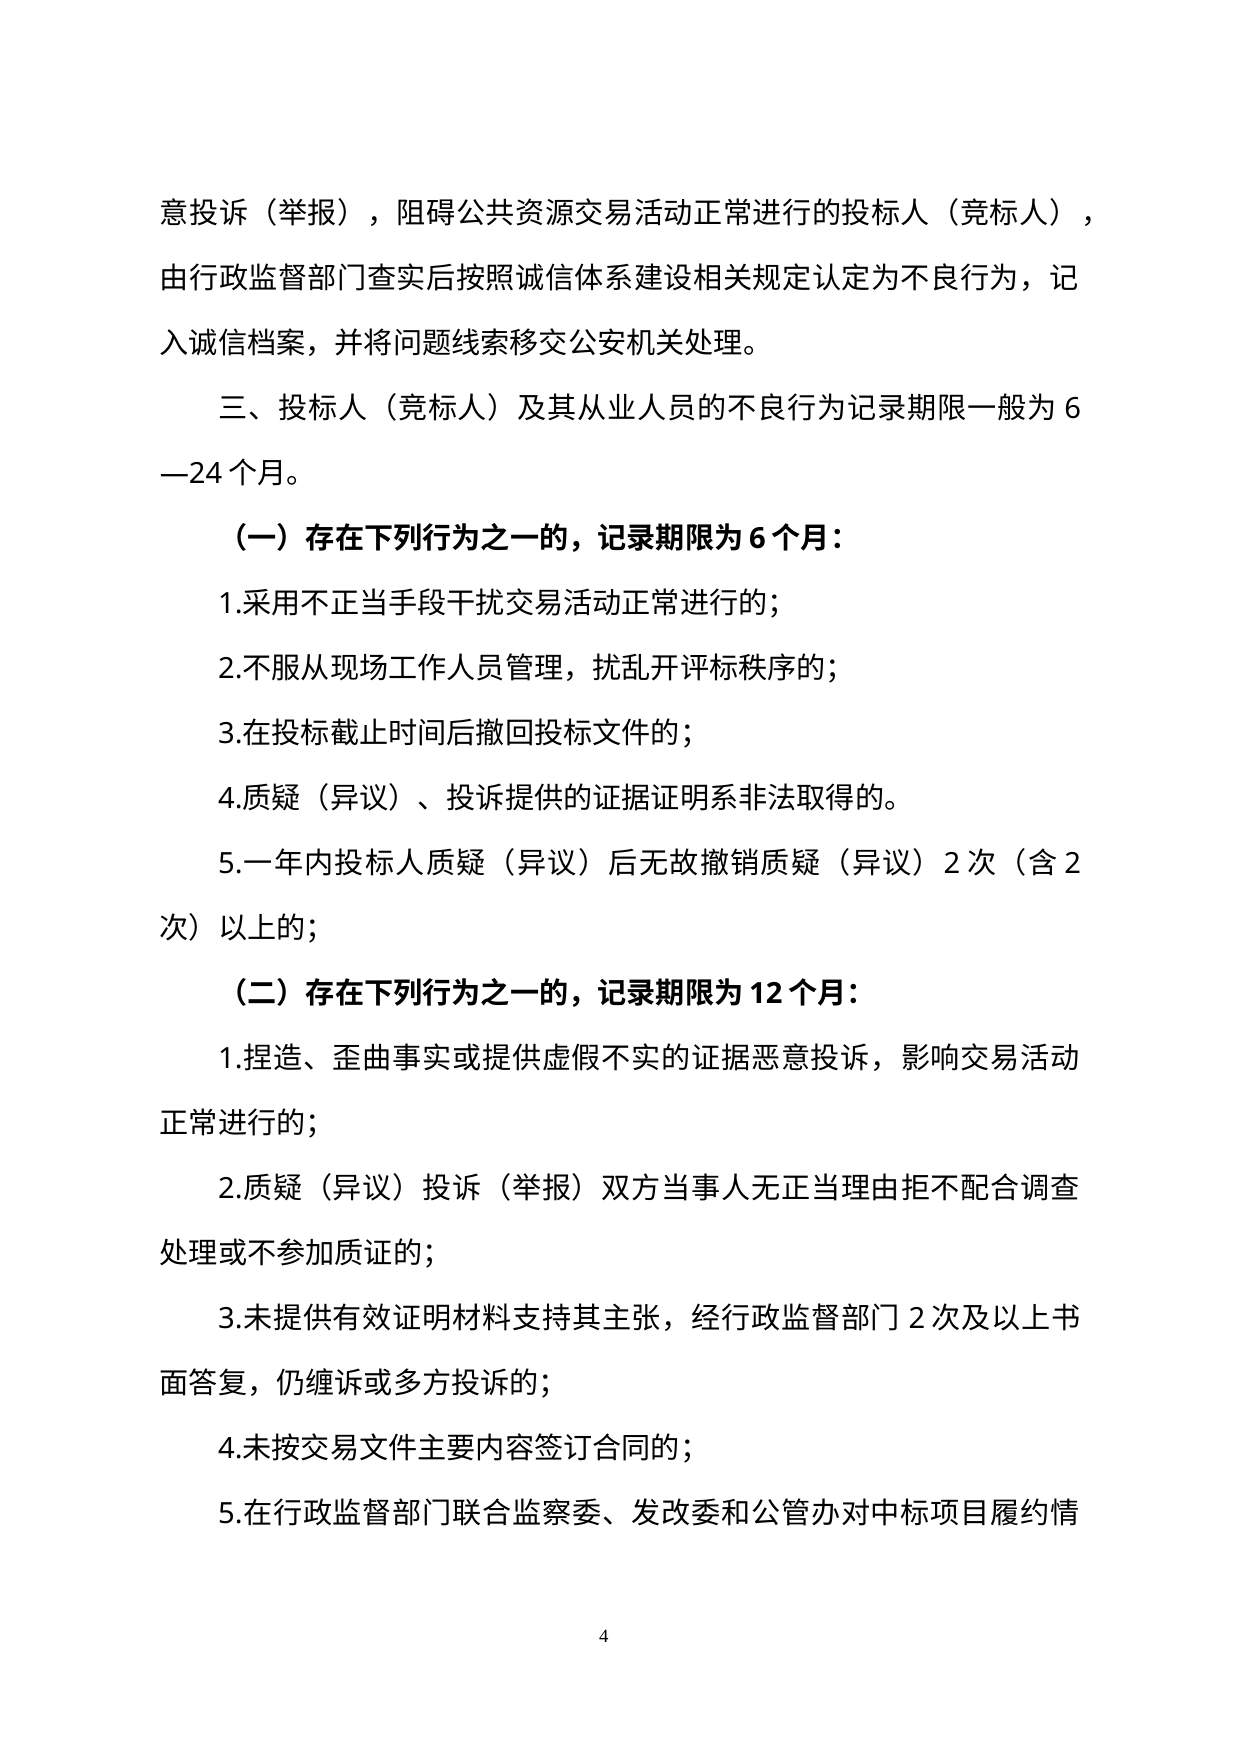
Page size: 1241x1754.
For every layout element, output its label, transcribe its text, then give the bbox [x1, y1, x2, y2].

text 2.不服从现场工作人员管理，扰乱开评标秩序的； [159, 633, 1081, 698]
text 2.质疑（异议）投诉（举报）双方当事人无正当理由拒不配合调查处理或不参加质证的； [159, 1153, 1081, 1283]
text 5.一年内投标人质疑（异议）后无故撤销质疑（异议）2次（含2次）以上的； [159, 828, 1081, 958]
text 4.未按交易文件主要内容签订合同的； [159, 1413, 1081, 1478]
text 3.在投标截止时间后撤回投标文件的； [159, 698, 1081, 763]
text 1.捏造、歪曲事实或提供虚假不实的证据恶意投诉，影响交易活动正常进行的； [159, 1023, 1081, 1153]
text 1.采用不正当手段干扰交易活动正常进行的； [159, 568, 1081, 633]
text 3.未提供有效证明材料支持其主张，经行政监督部门2次及以上书面答复，仍缠诉或多方投诉的； [159, 1283, 1081, 1413]
text （一）存在下列行为之一的，记录期限为6个月： [159, 503, 1081, 568]
text 三、投标人（竞标人）及其从业人员的不良行为记录期限一般为6—24个月。 [159, 373, 1081, 503]
text （二）存在下列行为之一的，记录期限为12个月： [159, 958, 1081, 1023]
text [159, 1478, 1081, 1543]
text 4.质疑（异议）、投诉提供的证据证明系非法取得的。 [159, 763, 1081, 828]
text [159, 178, 1081, 373]
